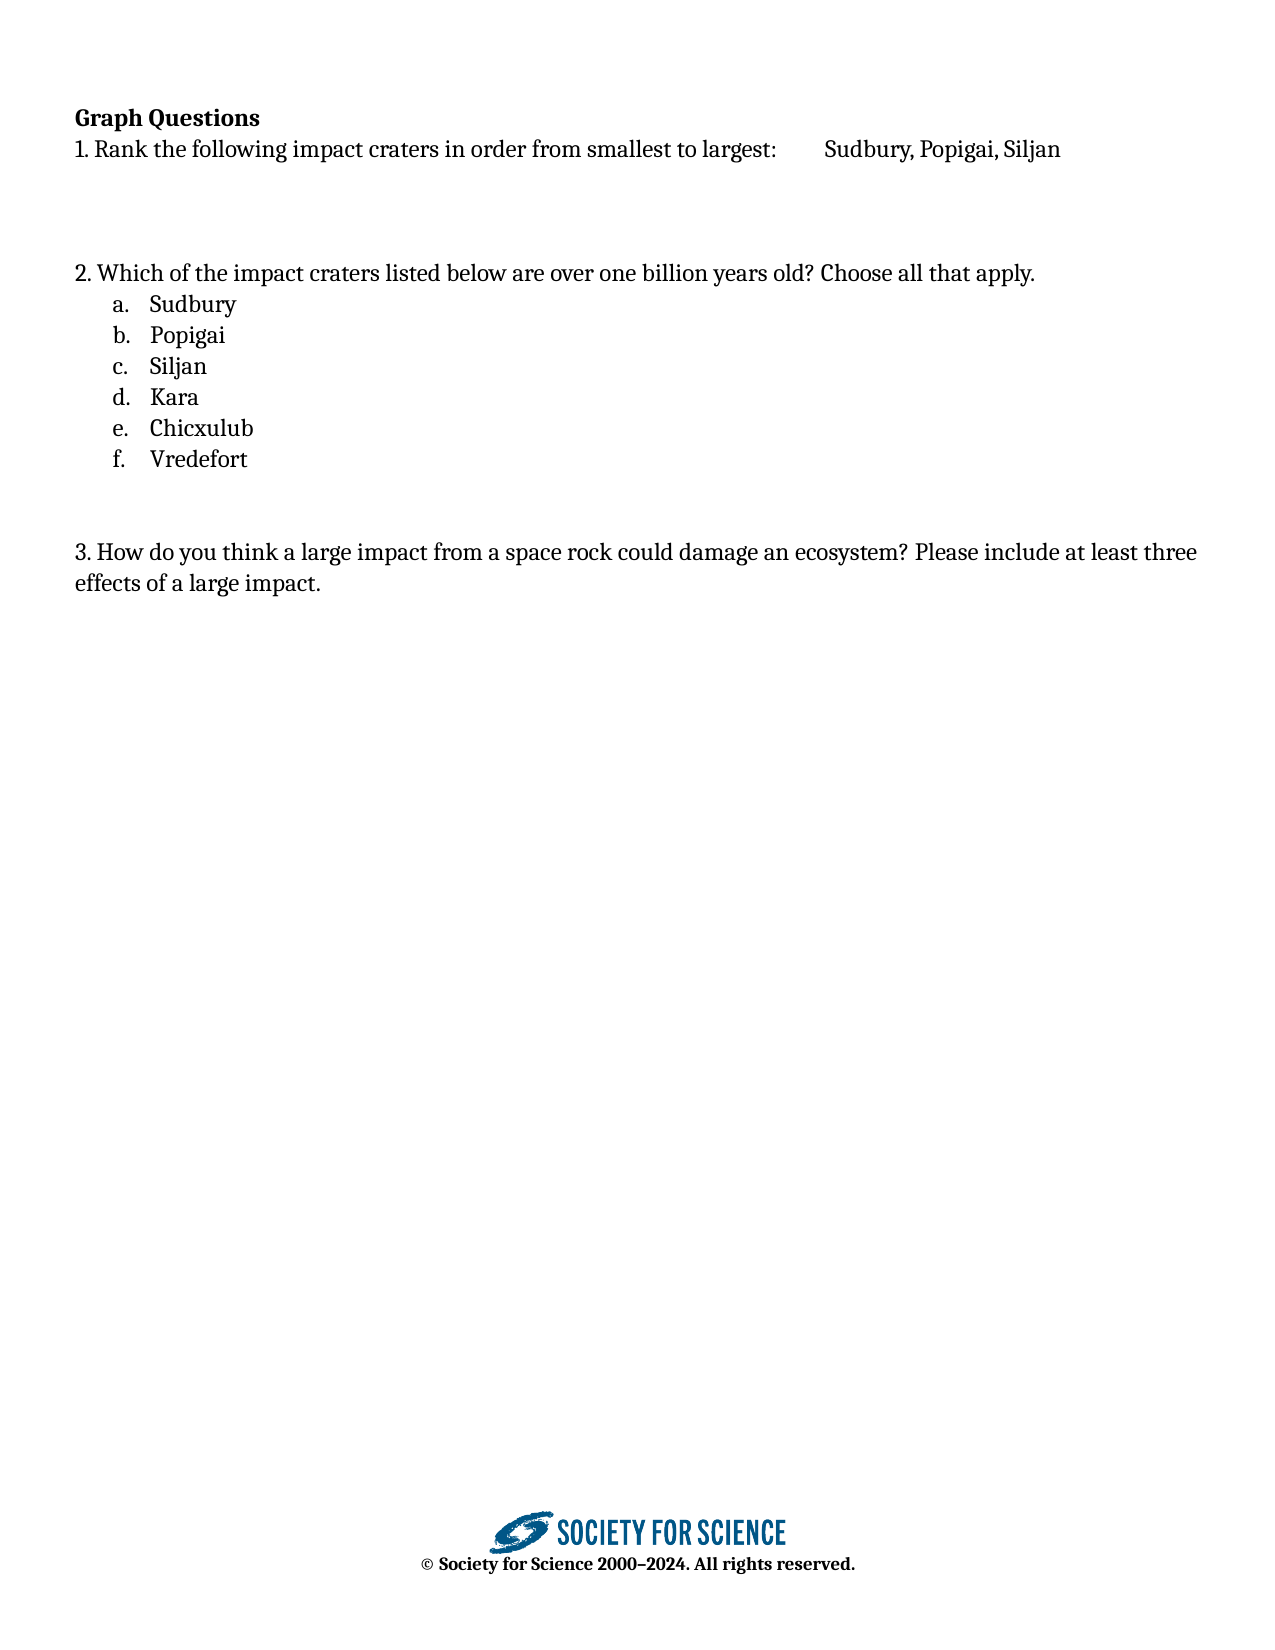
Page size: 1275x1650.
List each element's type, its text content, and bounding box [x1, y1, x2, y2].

list Popigai [112, 321, 1200, 349]
text 3. How do you think a large impact from a space rock could damage an ecosystem? Please include at least three effects of a large impact. [75, 538, 1200, 598]
list Chicxulub [112, 414, 1200, 443]
text Graph Questions 1. Rank the following impact craters in order from smallest to largest: Sudbury, Popigai, Siljan [75, 103, 1200, 163]
picture [489, 1511, 786, 1554]
list Vredefort [112, 445, 1200, 474]
list Kara [112, 383, 1200, 412]
text 2. Which of the impact craters listed below are over one billion years old? Choose all that apply. [75, 259, 1200, 287]
list Sudbury [112, 290, 1200, 318]
list Siljan [112, 352, 1200, 381]
